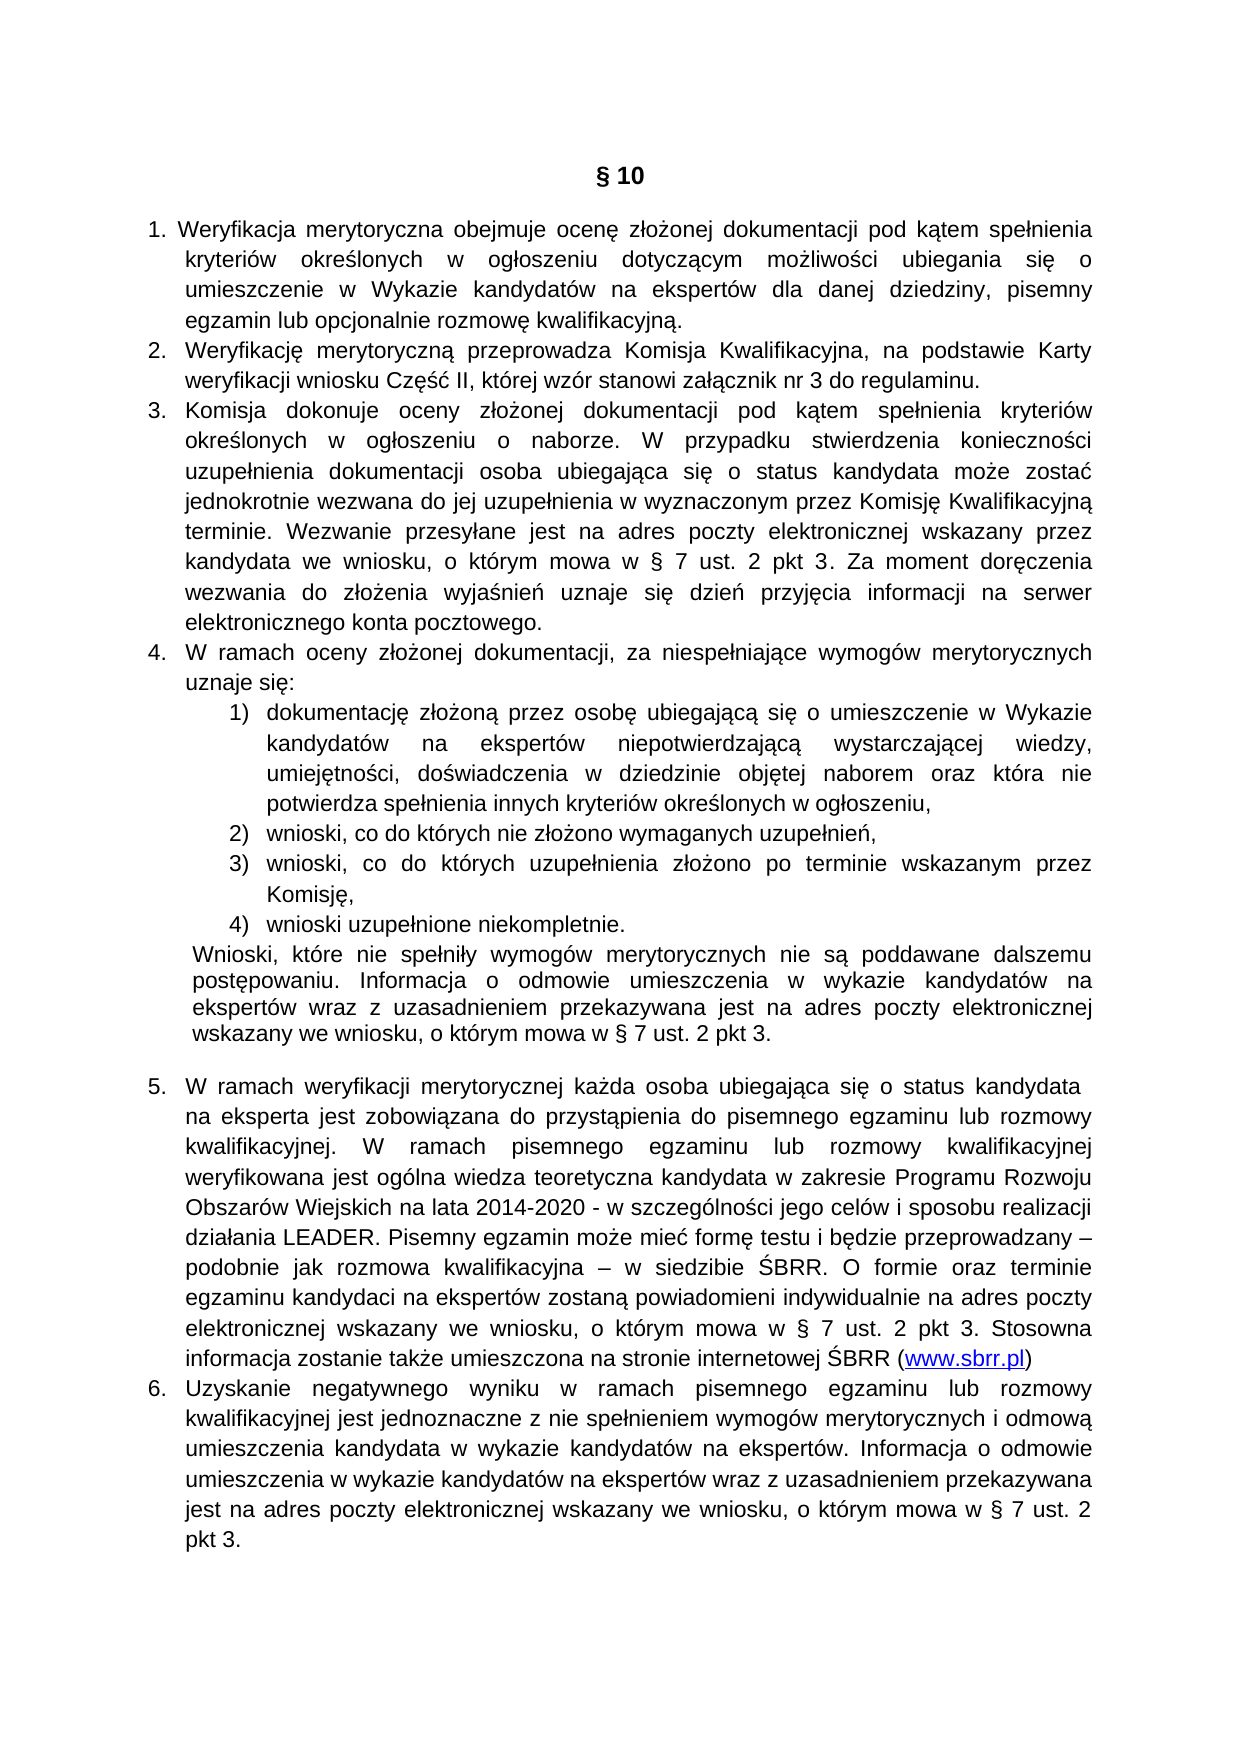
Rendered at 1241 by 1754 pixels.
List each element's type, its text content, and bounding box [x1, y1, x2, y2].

list W ramach oceny złożonej dokumentacji, za niespełniające wymogów merytorycznych uznaje się: [148, 639, 1093, 696]
list Komisja dokonuje oceny złożonej dokumentacji pod kątem spełnienia kryteriów określonych w ogłoszeniu o naborze. W przypadku stwierdzenia konieczności uzupełnienia dokumentacji osoba ubiegająca się o status kandydata może zostać jednokrotnie wezwana do jej uzupełnienia w wyznaczonym przez Komisję Kwalifikacyjną terminie. Wezwanie przesyłane jest na adres poczty elektronicznej wskazany przez kandydata we wniosku, o którym mowa w § 7 ust. 2 pkt 3. Za moment doręczenia wezwania do złożenia wyjaśnień uznaje się dzień przyjęcia informacji na serwer elektronicznego konta pocztowego. [148, 397, 1093, 635]
text § 10 [148, 161, 1093, 190]
list Uzyskanie negatywnego wyniku w ramach pisemnego egzaminu lub rozmowy kwalifikacyjnej jest jednoznaczne z nie spełnieniem wymogów merytorycznych i odmową umieszczenia kandydata w wykazie kandydatów na ekspertów. Informacja o odmowie umieszczenia w wykazie kandydatów na ekspertów wraz z uzasadnieniem przekazywana jest na adres poczty elektronicznej wskazany we wniosku, o którym mowa w § 7 ust. 2 pkt 3. [148, 1375, 1093, 1552]
text Wnioski, które nie spełniły wymogów merytorycznych nie są poddawane dalszemu postępowaniu. Informacja o odmowie umieszczenia w wykazie kandydatów na ekspertów wraz z uzasadnieniem przekazywana jest na adres poczty elektronicznej wskazany we wniosku, o którym mowa w § 7 ust. 2 pkt 3. [192, 941, 1093, 1046]
list Weryfikacja merytoryczna obejmuje ocenę złożonej dokumentacji pod kątem spełnienia kryteriów określonych w ogłoszeniu dotyczącym możliwości ubiegania się o umieszczenie w Wykazie kandydatów na ekspertów dla danej dziedziny, pisemny egzamin lub opcjonalnie rozmowę kwalifikacyjną. [148, 216, 1093, 333]
list Weryfikację merytoryczną przeprowadza Komisja Kwalifikacyjna, na podstawie Karty weryfikacji wniosku Część II, której wzór stanowi załącznik nr 3 do regulaminu. [148, 337, 1093, 393]
list wnioski, co do których uzupełnienia złożono po terminie wskazanym przez Komisję, [229, 850, 1093, 907]
list dokumentację złożoną przez osobę ubiegającą się o umieszczenie w Wykazie kandydatów na ekspertów niepotwierdzającą wystarczającej wiedzy, umiejętności, doświadczenia w dziedzinie objętej naborem oraz która nie potwierdza spełnienia innych kryteriów określonych w ogłoszeniu, [229, 699, 1093, 816]
list wnioski, co do których nie złożono wymaganych uzupełnień, [229, 820, 1093, 847]
list W ramach weryfikacji merytorycznej każda osoba ubiegająca się o status kandydata na eksperta jest zobowiązana do przystąpienia do pisemnego egzaminu lub rozmowy kwalifikacyjnej. W ramach pisemnego egzaminu lub rozmowy kwalifikacyjnej weryfikowana jest ogólna wiedza teoretyczna kandydata w zakresie Programu Rozwoju Obszarów Wiejskich na lata 2014-2020 - w szczególności jego celów i sposobu realizacji działania LEADER. Pisemny egzamin może mieć formę testu i będzie przeprowadzany – podobnie jak rozmowa kwalifikacyjna – w siedzibie ŚBRR. O formie oraz terminie egzaminu kandydaci na ekspertów zostaną powiadomieni indywidualnie na adres poczty elektronicznej wskazany we wniosku, o którym mowa w § 7 ust. 2 pkt 3. Stosowna informacja zostanie także umieszczona na stronie internetowej ŚBRR (www.sbrr.pl) [148, 1073, 1093, 1371]
list wnioski uzupełnione niekompletnie. [229, 911, 1093, 937]
